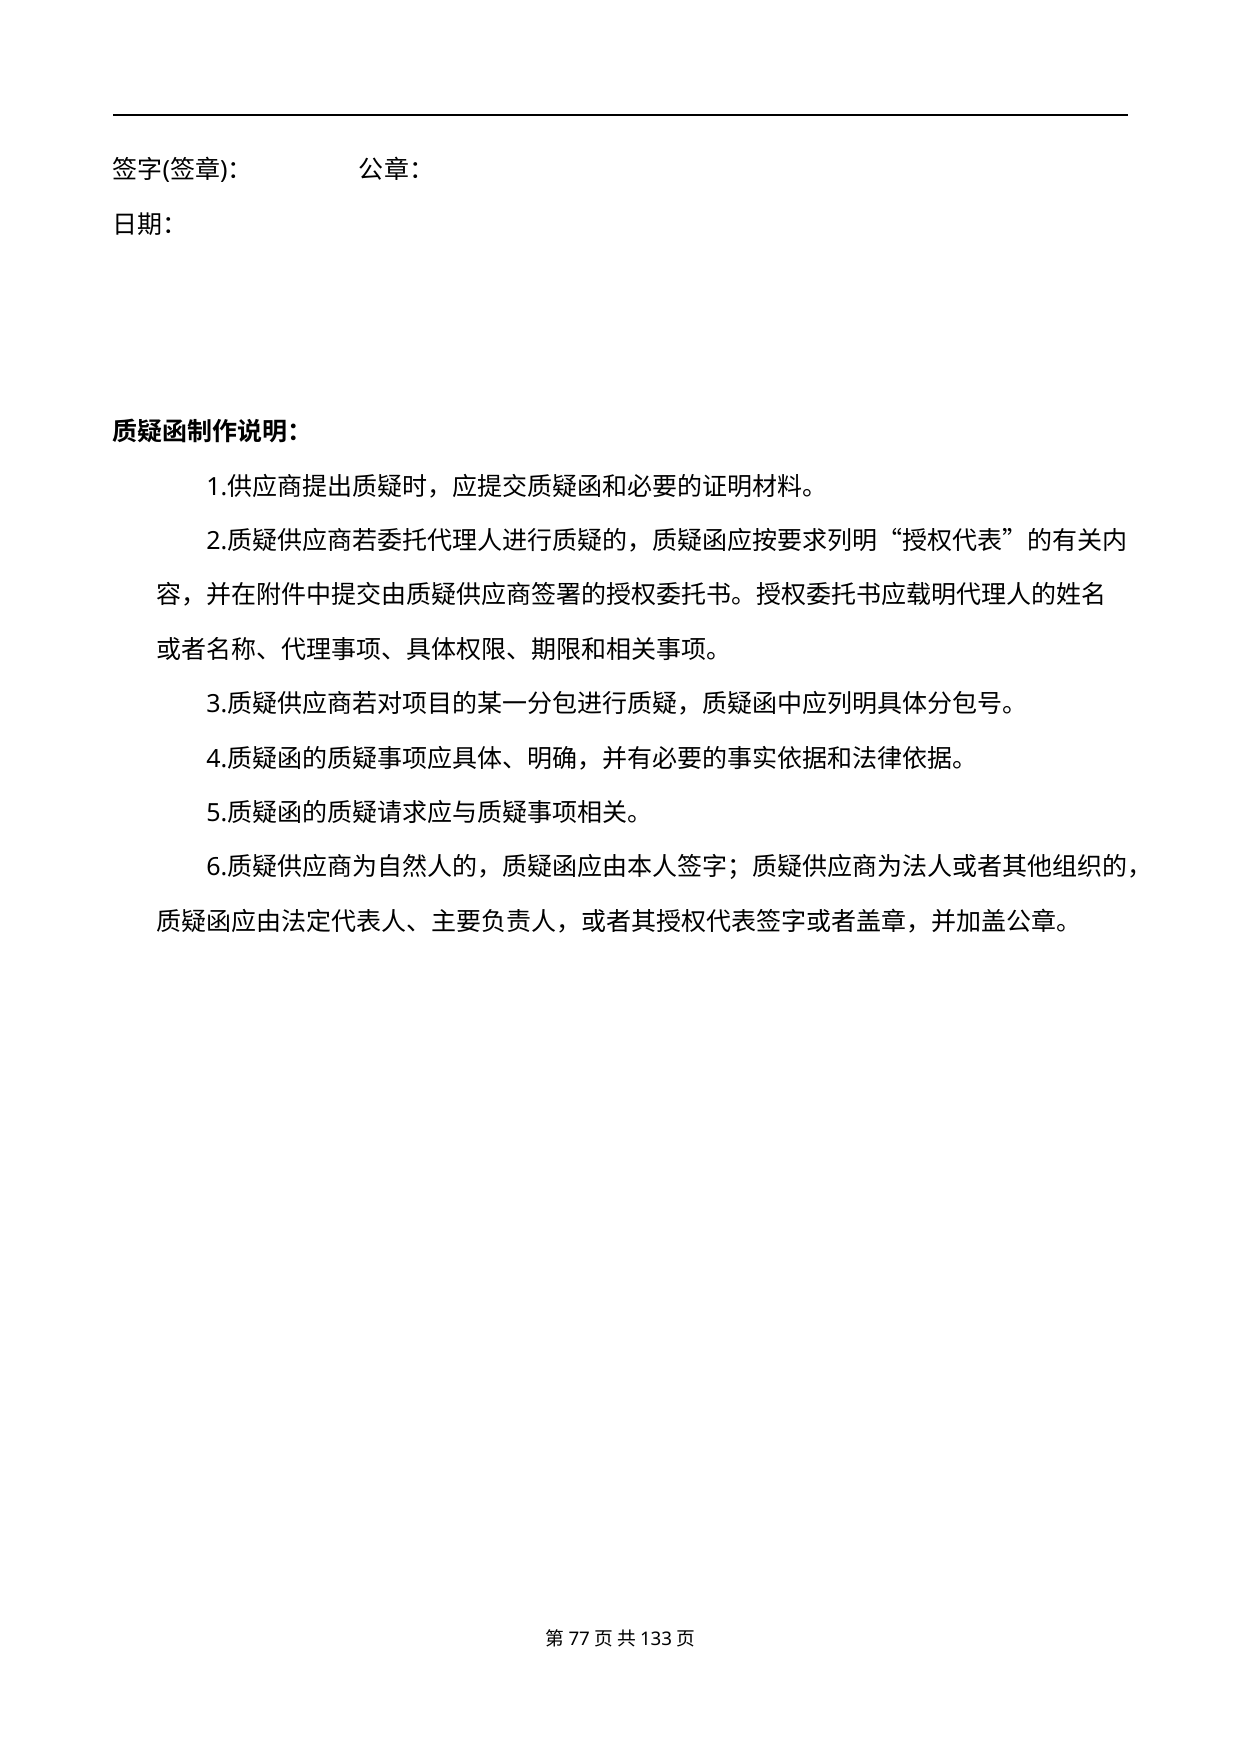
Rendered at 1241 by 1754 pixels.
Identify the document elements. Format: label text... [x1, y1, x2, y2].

text 日期： [112, 204, 1128, 241]
text 3.质疑供应商若对项目的某一分包进行质疑，质疑函中应列明具体分包号。 [156, 684, 1128, 720]
text 5.质疑函的质疑请求应与质疑事项相关。 [156, 792, 1128, 829]
text 4.质疑函的质疑事项应具体、明确，并有必要的事实依据和法律依据。 [156, 738, 1128, 774]
text 2.质疑供应商若委托代理人进行质疑的，质疑函应按要求列明“授权代表”的有关内容，并在附件中提交由质疑供应商签署的授权委托书。授权委托书应载明代理人的姓名或者名称、代理事项、具体权限、期限和相关事项。 [156, 521, 1128, 666]
text 质疑函制作说明： [112, 412, 1128, 448]
text 1.供应商提出质疑时，应提交质疑函和必要的证明材料。 [156, 466, 1128, 502]
text 签字(签章)： 公章： [112, 150, 1128, 186]
text 6.质疑供应商为自然人的，质疑函应由本人签字；质疑供应商为法人或者其他组织的，质疑函应由法定代表人、主要负责人，或者其授权代表签字或者盖章，并加盖公章。 [156, 847, 1128, 937]
